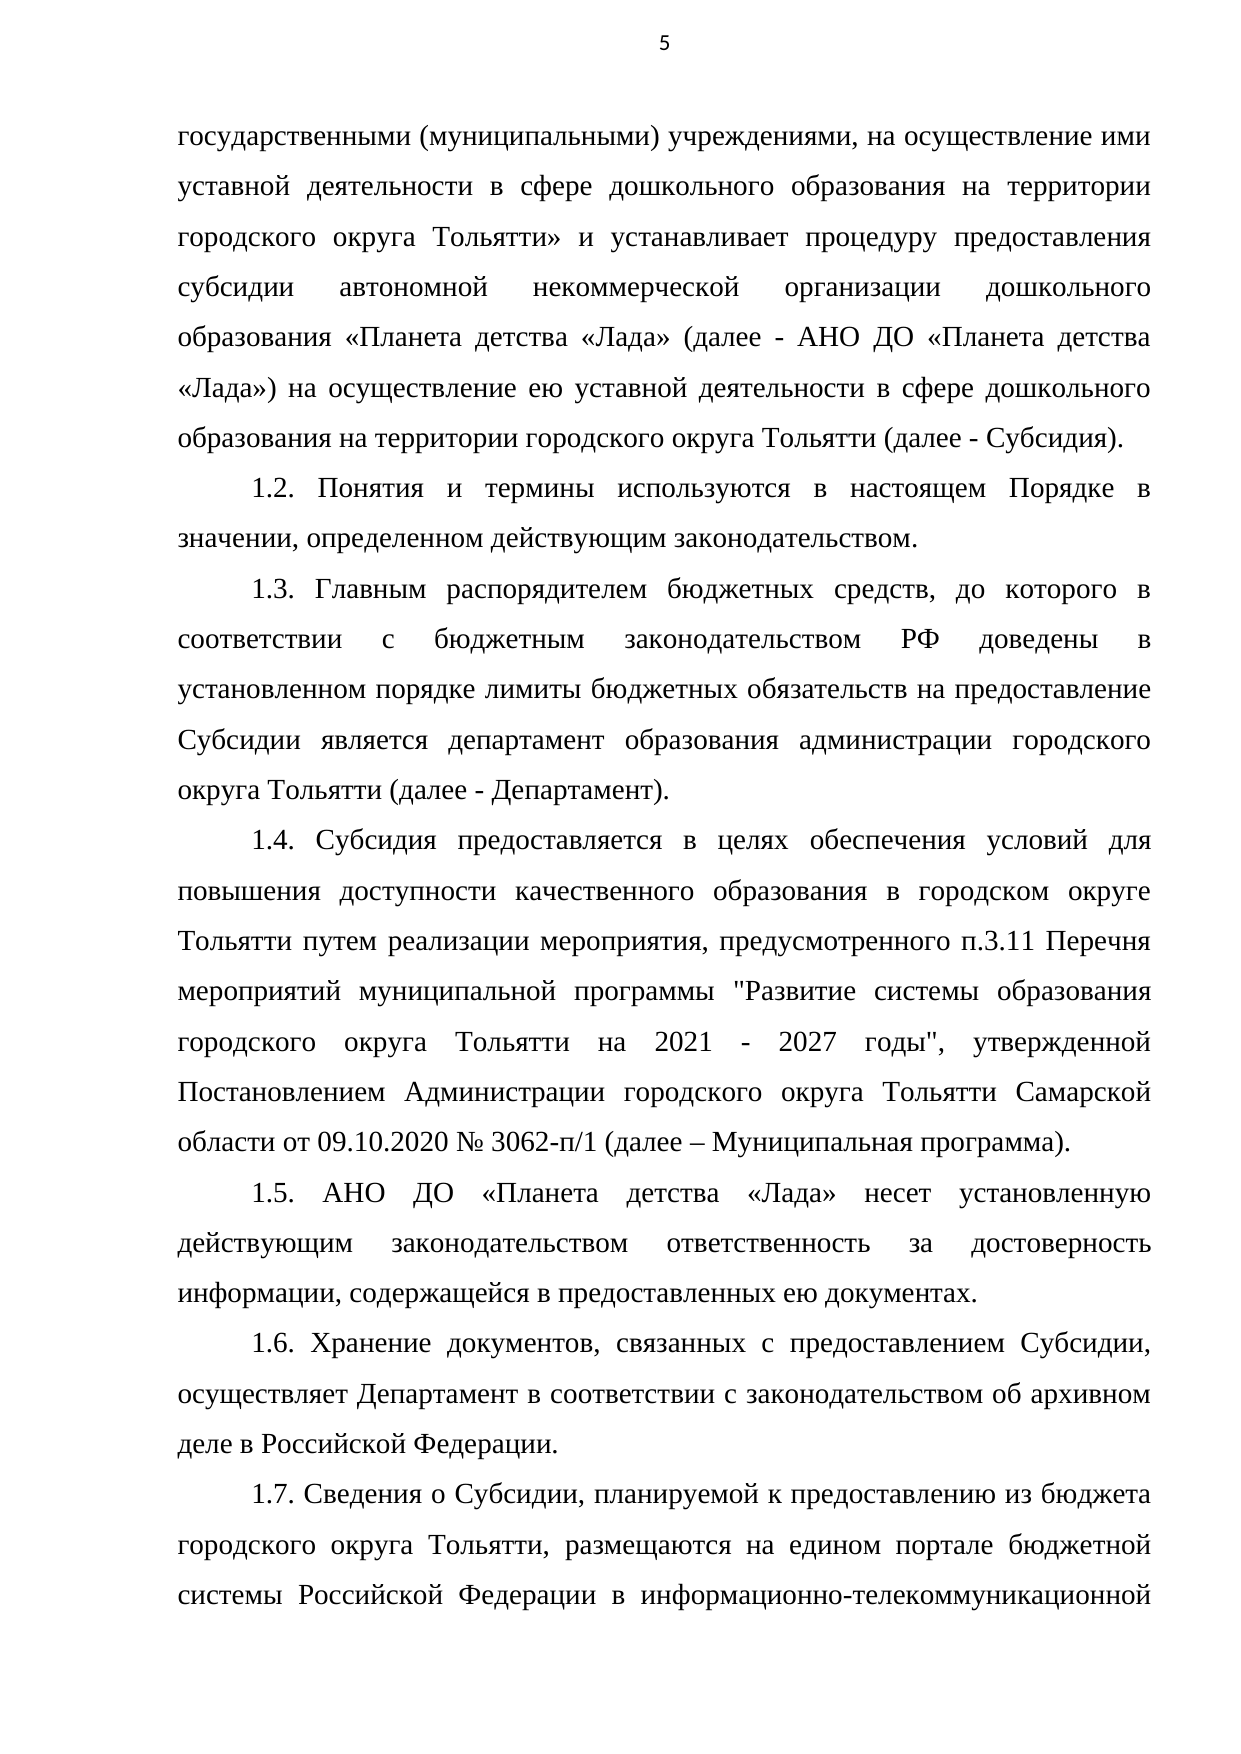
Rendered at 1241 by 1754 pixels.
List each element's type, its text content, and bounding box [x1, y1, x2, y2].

text 1.3. Главным распорядителем бюджетных средств, до которого в соответствии с бюджетным законодательством РФ доведены в установленном порядке лимиты бюджетных обязательств на предоставление Субсидии является департамент образования администрации городского округа Тольятти (далее - Департамент). [177, 571, 1152, 806]
text 1.5. АНО ДО «Планета детства «Лада» несет установленную действующим законодательством ответственность за достоверность информации, содержащейся в предоставленных ею документах. [177, 1175, 1152, 1309]
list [177, 118, 1152, 453]
text 1.4. Субсидия предоставляется в целях обеспечения условий для повышения доступности качественного образования в городском округе Тольятти путем реализации мероприятия, предусмотренного п.3.11 Перечня мероприятий муниципальной программы "Развитие системы образования городского округа Тольятти на 2021 - 2027 годы", утвержденной Постановлением Администрации городского округа Тольятти Самарской области от 09.10.2020 № 3062-п/1 (далее – Муниципальная программа). [177, 822, 1152, 1158]
text 1.6. Хранение документов, связанных с предоставлением Субсидии, осуществляет Департамент в соответствии с законодательством об архивном деле в Российской Федерации. [177, 1326, 1152, 1460]
text 1.2. Понятия и термины используются в настоящем Порядке в значении, определенном действующим законодательством. [177, 470, 1152, 554]
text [177, 1477, 1152, 1611]
